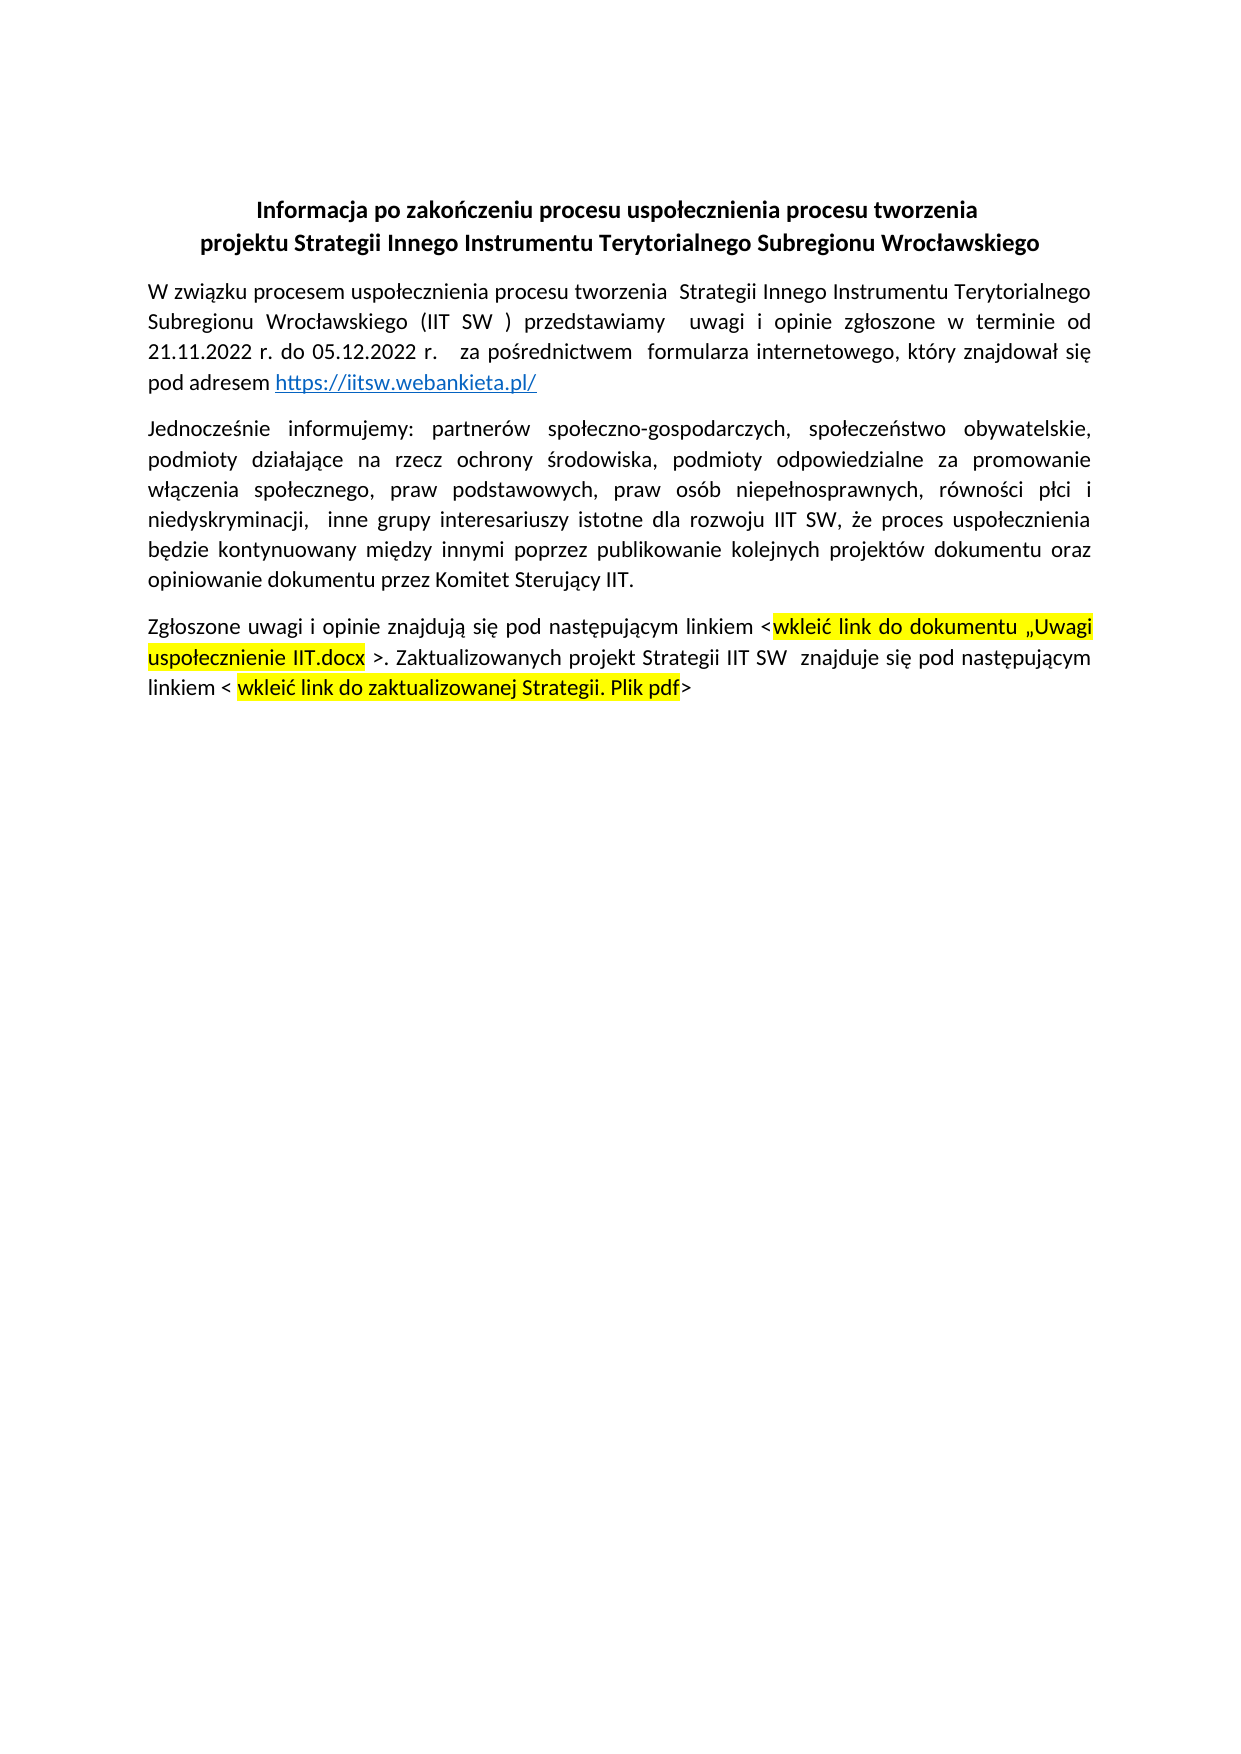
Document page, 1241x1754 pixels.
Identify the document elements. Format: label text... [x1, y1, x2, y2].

text Zgłoszone uwagi i opinie znajdują się pod następującym linkiem <wkleić link do dokumentu „Uwagi uspołecznienie IIT.docx >. Zaktualizowanych projekt Strategii IIT SW znajduje się pod następującym linkiem < wkleić link do zaktualizowanej Strategii. Plik pdf> [148, 612, 1093, 701]
text Jednocześnie informujemy: partnerów społeczno-gospodarczych, społeczeństwo obywatelskie, podmioty działające na rzecz ochrony środowiska, podmioty odpowiedzialne za promowanie włączenia społecznego, praw podstawowych, praw osób niepełnosprawnych, równości płci i niedyskryminacji, inne grupy interesariuszy istotne dla rozwoju IIT SW, że proces uspołecznienia będzie kontynuowany między innymi poprzez publikowanie kolejnych projektów dokumentu oraz opiniowanie dokumentu przez Komitet Sterujący IIT. [148, 414, 1093, 593]
text Informacja po zakończeniu procesu uspołecznienia procesu tworzenia projektu Strategii Innego Instrumentu Terytorialnego Subregionu Wrocławskiego [148, 194, 1093, 258]
text W związku procesem uspołecznienia procesu tworzenia Strategii Innego Instrumentu Terytorialnego Subregionu Wrocławskiego (IIT SW ) przedstawiamy uwagi i opinie zgłoszone w terminie od 21.11.2022 r. do 05.12.2022 r. za pośrednictwem formularza internetowego, który znajdował się pod adresem https://iitsw.webankieta.pl/ [148, 277, 1093, 396]
